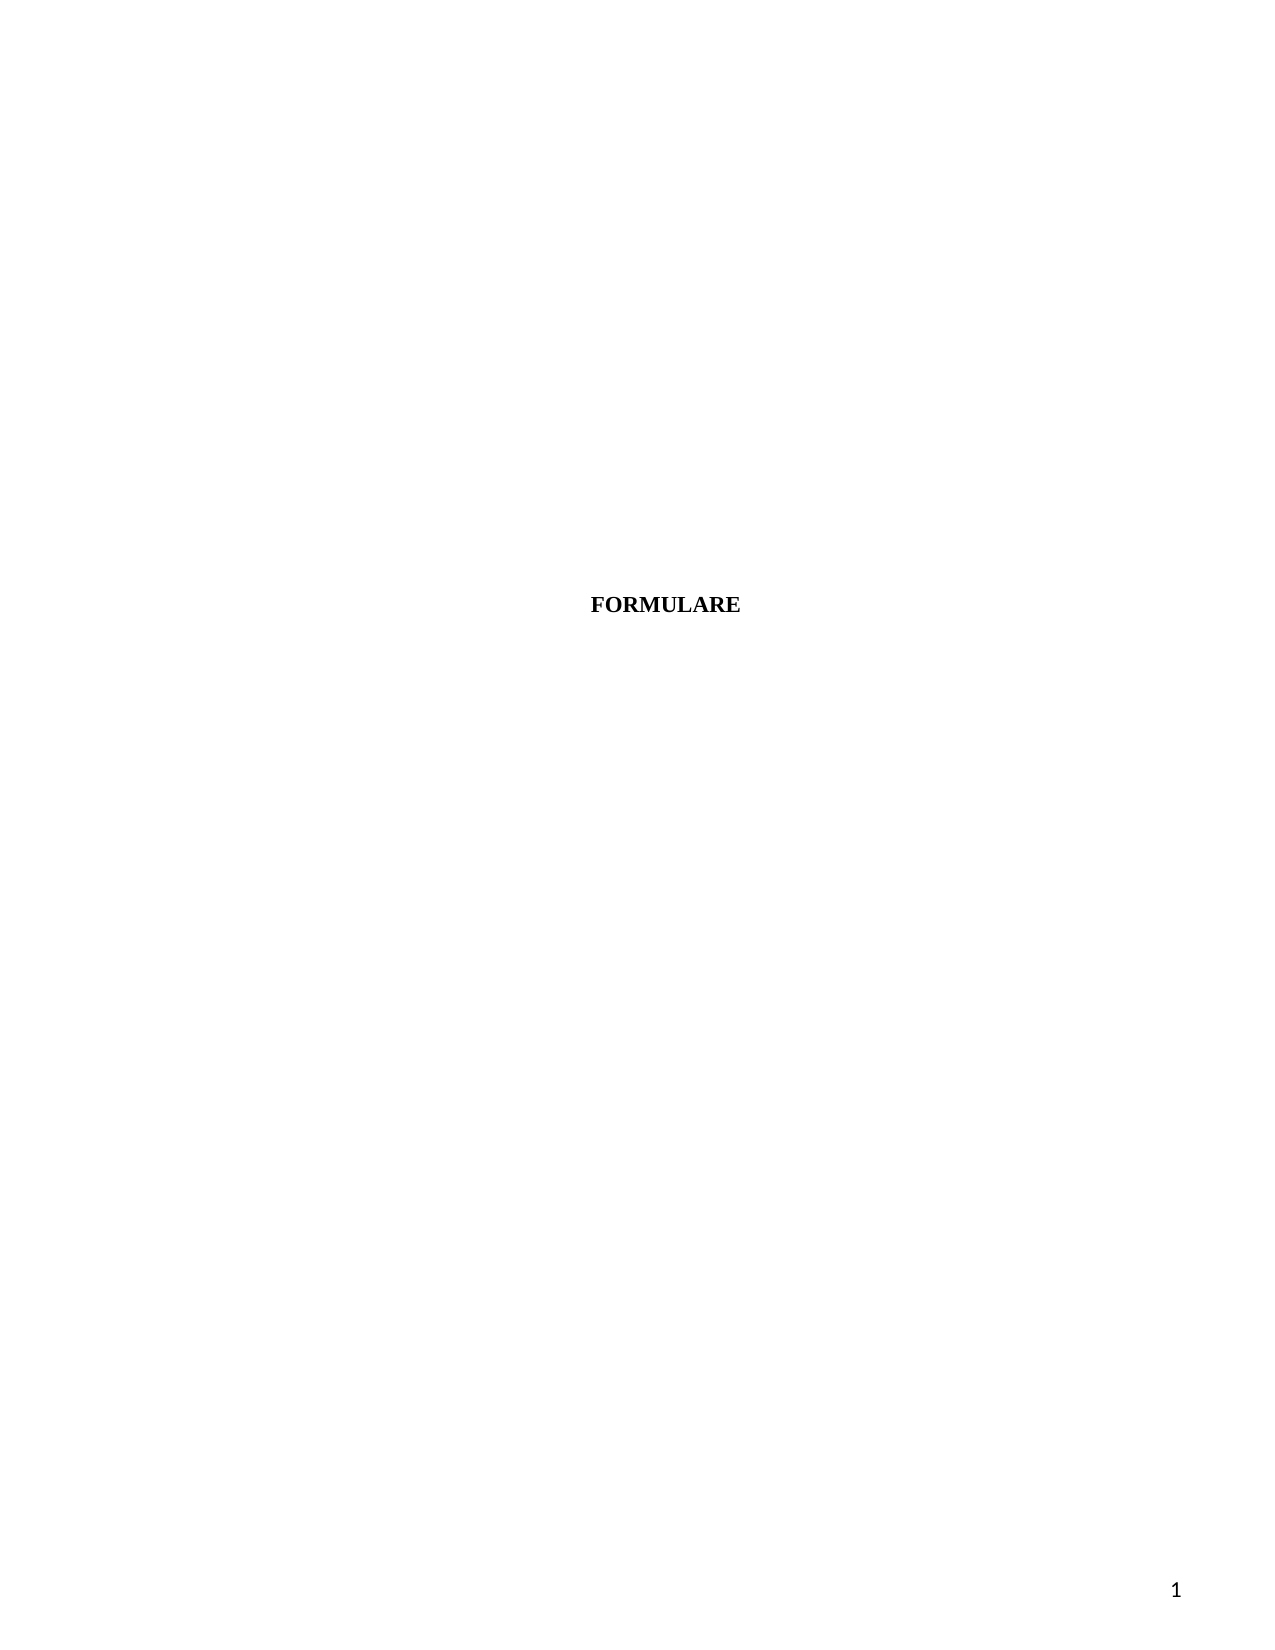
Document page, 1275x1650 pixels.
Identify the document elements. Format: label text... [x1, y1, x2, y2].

text FORMULARE [150, 591, 1181, 617]
